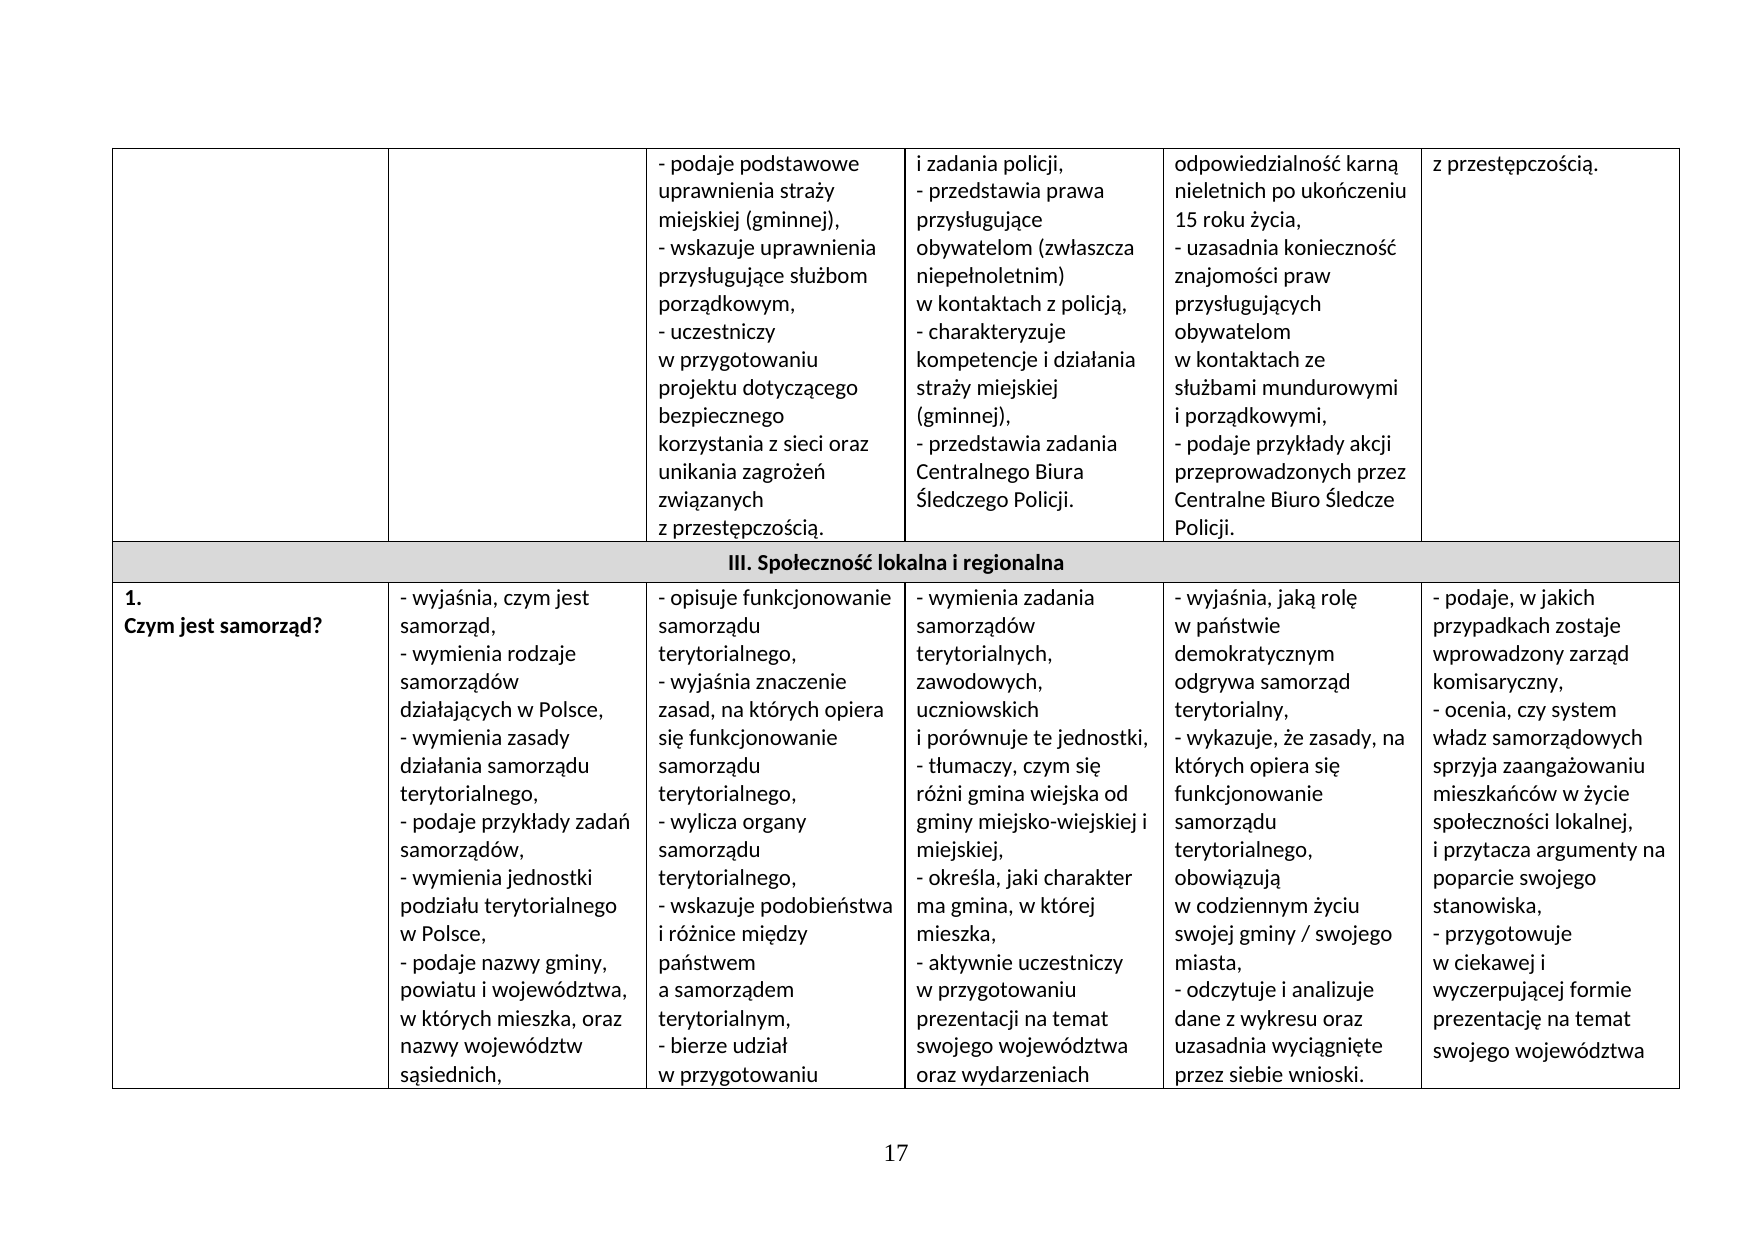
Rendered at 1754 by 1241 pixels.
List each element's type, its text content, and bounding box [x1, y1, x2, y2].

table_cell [647, 149, 904, 541]
table_cell III. Społeczność lokalna i regionalna [113, 542, 1679, 582]
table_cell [906, 149, 1163, 541]
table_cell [113, 149, 388, 541]
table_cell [113, 583, 388, 1088]
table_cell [389, 149, 646, 541]
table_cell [1422, 583, 1679, 1088]
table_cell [906, 583, 1163, 1088]
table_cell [389, 583, 646, 1088]
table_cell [647, 583, 904, 1088]
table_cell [1164, 149, 1421, 541]
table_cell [1164, 583, 1421, 1088]
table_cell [1422, 149, 1679, 541]
